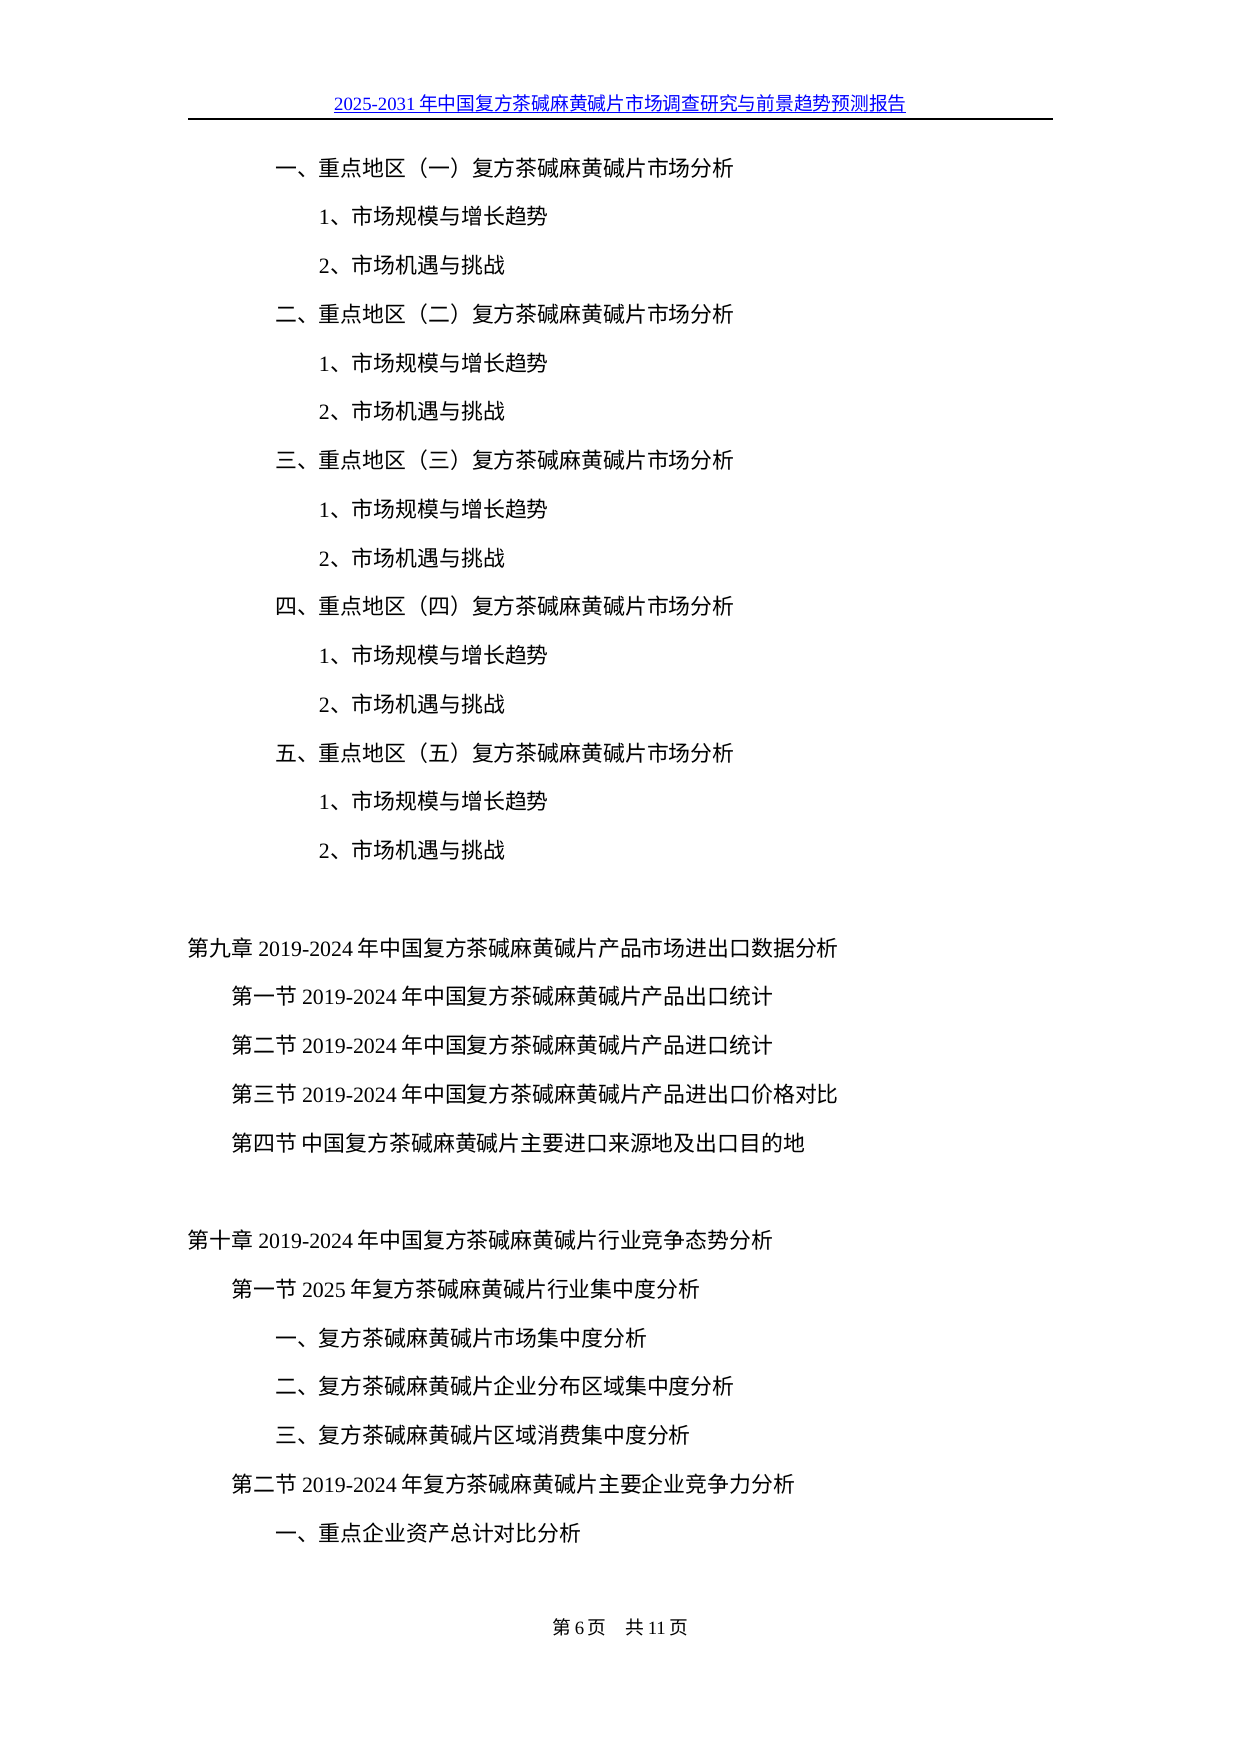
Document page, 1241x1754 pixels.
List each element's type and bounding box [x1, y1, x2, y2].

text [187, 150, 1053, 1548]
